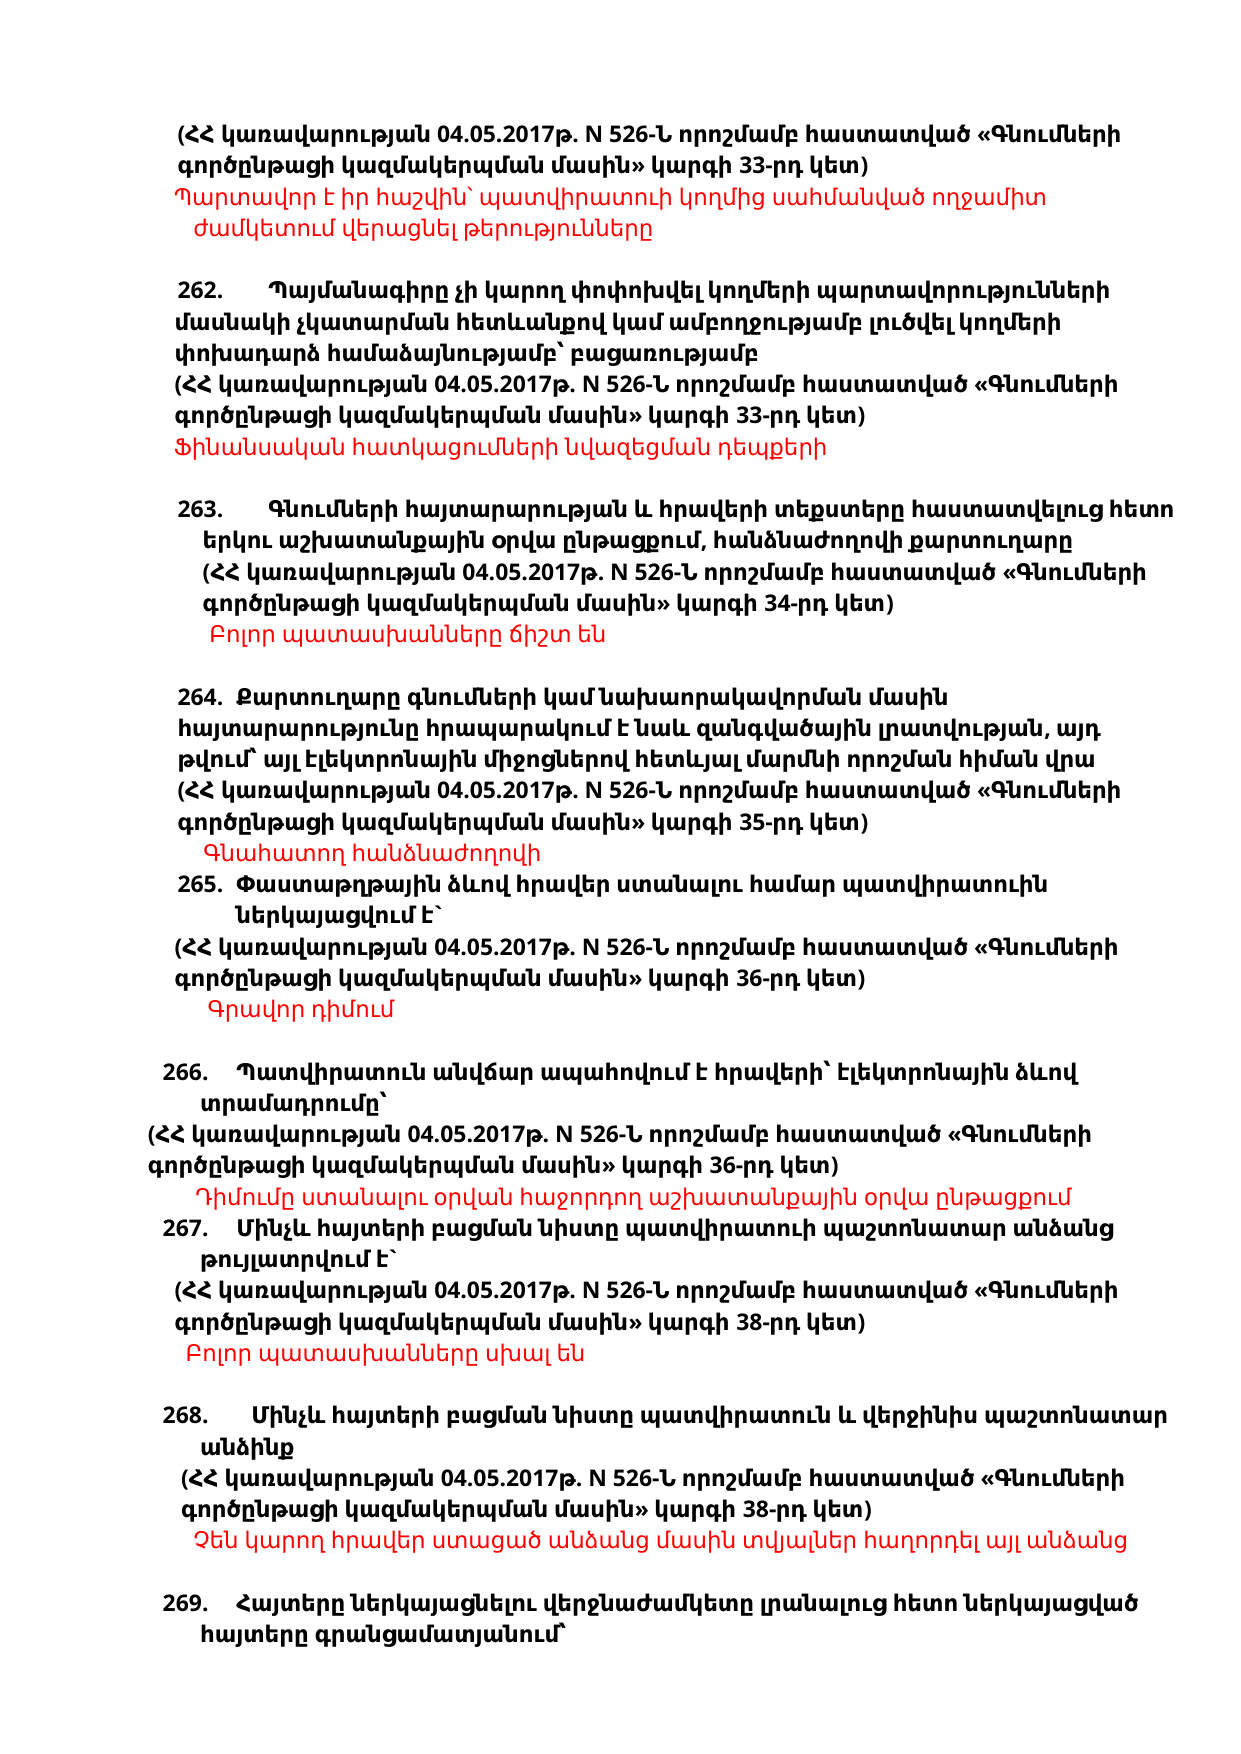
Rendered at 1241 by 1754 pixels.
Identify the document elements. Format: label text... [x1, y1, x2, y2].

list Քարտուղարը գնումների կամ նախաորակավորման մասին հայտարարությունը հրապարակում է նաև զանգվածային լրատվության, այդ թվում՝ այլ էլեկտրոնային միջոցներով հետևյալ մարմնի որոշման հիման վրա (ՀՀ կառավարության 04.05.2017թ. N 526-Ն որոշմամբ հաստատված «Գնումների գործընթացի կազմակերպման մասին» կարգի 35-րդ կետ) [177, 681, 1181, 837]
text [177, 118, 1181, 181]
text Բոլոր պատասխանները սխալ են [156, 1337, 1181, 1368]
list Պատվիրատուն անվճար ապահովում է հրավերի՝ էլեկտրոնային ձևով տրամադրումը՝ [162, 1056, 1181, 1118]
list Հայտերը ներկայացնելու վերջնաժամկետը լրանալուց հետո ներկայացված հայտերը գրանցամատյանում՝ [162, 1587, 1181, 1649]
list Մինչև հայտերի բացման նիստը պատվիրատուի պաշտոնատար անձանց թույլատրվում է` [162, 1212, 1181, 1274]
text Դիմումը ստանալու օրվան հաջորդող աշխատանքային օրվա ընթացքում [148, 1181, 1181, 1212]
text (ՀՀ կառավարության 04.05.2017թ. N 526-Ն որոշմամբ հաստատված «Գնումների գործընթացի կազմակերպման մասին» կարգի 38-րդ կետ) [174, 1274, 1181, 1337]
text (ՀՀ կառավարության 04.05.2017թ. N 526-Ն որոշմամբ հաստատված «Գնումների գործընթացի կազմակերպման մասին» կարգի 33-րդ կետ) [174, 368, 1181, 431]
text Գրավոր դիմում [118, 993, 1181, 1024]
text Գնահատող հանձնաժողովի [156, 837, 1181, 868]
text (ՀՀ կառավարության 04.05.2017թ. N 526-Ն որոշմամբ հաստատված «Գնումների գործընթացի կազմակերպման մասին» կարգի 38-րդ կետ) [181, 1462, 1181, 1524]
text Պարտավոր է իր հաշվին՝ պատվիրատուի կողմից սահմանված ողջամիտ ժամկետում վերացնել թերությունները [156, 181, 1181, 243]
list Մինչև հայտերի բացման նիստը պատվիրատուն և վերջինիս պաշտոնատար անձինք [162, 1399, 1181, 1462]
list Գնումների հայտարարության և հրավերի տեքստերը հաստատվելուց հետո երկու աշխատանքային օրվա ընթացքում, հանձնաժողովի քարտուղարը (ՀՀ կառավարության 04.05.2017թ. N 526-Ն որոշմամբ հաստատված «Գնումների գործընթացի կազմակերպման մասին» կարգի 34-րդ կետ) [177, 493, 1181, 618]
list Պայմանագիրը չի կարող փոփոխվել կողմերի պարտավորությունների մասնակի չկատարման հետևանքով կամ ամբողջությամբ լուծվել կողմերի փոխադարձ համաձայնությամբ՝ բացառությամբ [174, 274, 1181, 368]
list Փաստաթղթային ձևով հրավեր ստանալու համար պատվիրատուին ներկայացվում է` [177, 868, 1181, 931]
text Բոլոր պատասխանները ճիշտ են [156, 618, 1181, 649]
text (ՀՀ կառավարության 04.05.2017թ. N 526-Ն որոշմամբ հաստատված «Գնումների գործընթացի կազմակերպման մասին» կարգի 36-րդ կետ) [148, 1118, 1181, 1181]
text (ՀՀ կառավարության 04.05.2017թ. N 526-Ն որոշմամբ հաստատված «Գնումների գործընթացի կազմակերպման մասին» կարգի 36-րդ կետ) [174, 931, 1181, 993]
text Չեն կարող հրավեր ստացած անձանց մասին տվյալներ հաղորդել այլ անձանց [156, 1524, 1181, 1556]
text Ֆինանսական հատկացումների նվազեցման դեպքերի [156, 431, 1181, 462]
